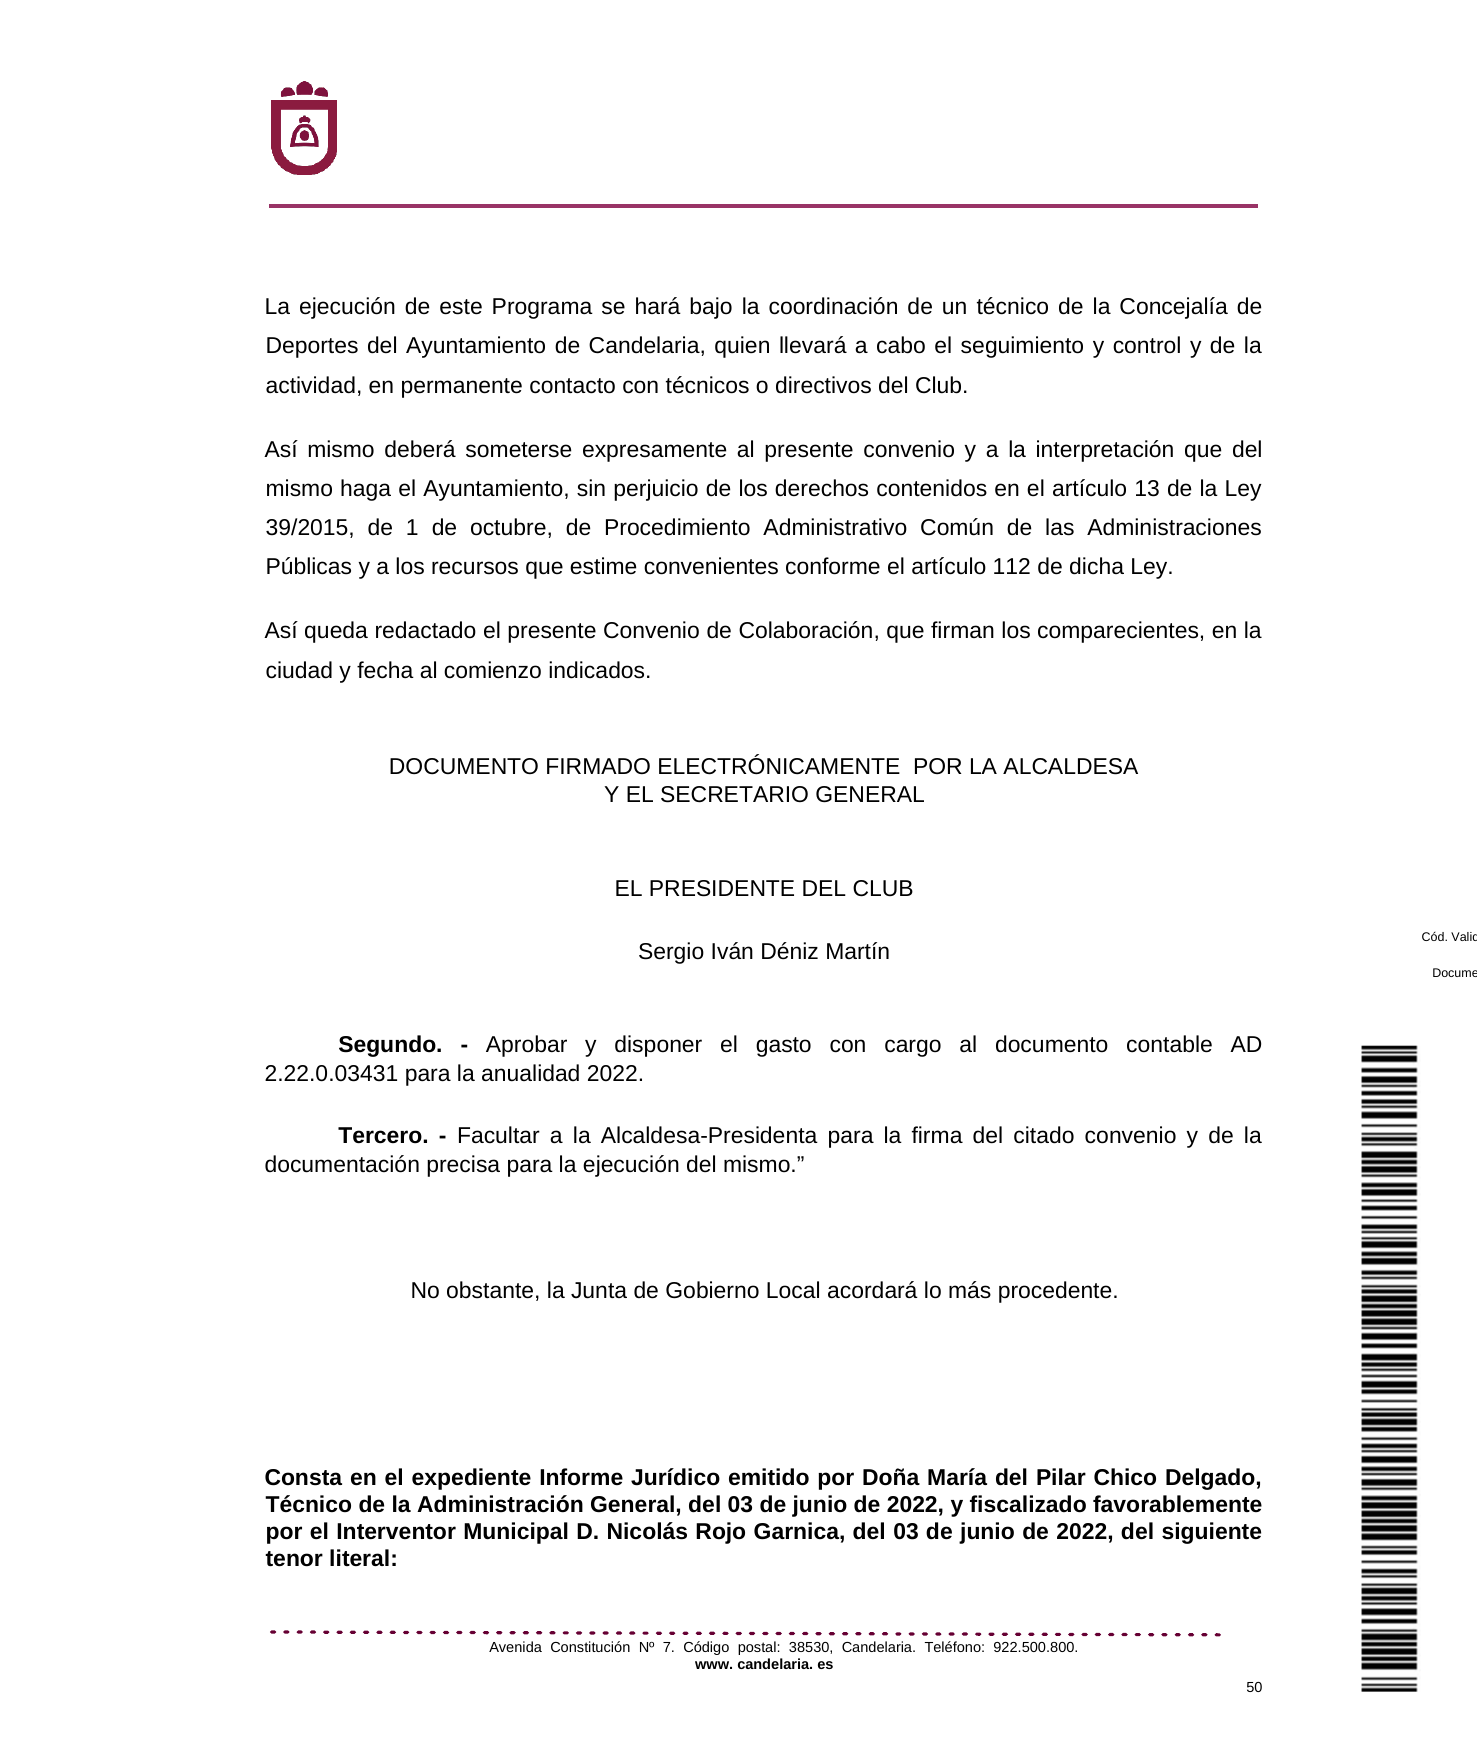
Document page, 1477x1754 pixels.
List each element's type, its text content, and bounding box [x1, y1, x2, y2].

subtitle Sergio Iván Déniz Martín [387, 938, 1141, 964]
picture [271, 81, 337, 175]
text No obstante, la Junta de Gobierno Local acordará lo más procedente. [251, 1277, 1268, 1303]
text EL PRESIDENTE DEL CLUB [387, 875, 1141, 902]
text DOCUMENTO FIRMADO ELECTRÓNICAMENTE POR LA ALCALDESA Y EL SECRETARIO GENERAL [387, 753, 1141, 807]
text Así mismo deberá someterse expresamente al presente convenio y a la interpretación que del mismo haga el Ayuntamiento, sin perjuicio de los derechos contenidos en el artículo 13 de la Ley 39/2015, de 1 de octubre, de Procedimiento Administrativo Común de las Administraciones Públicas y a los recursos que estime convenientes conforme el artículo 112 de dicha Ley. [264, 436, 1263, 580]
text Así queda redactado el presente Convenio de Colaboración, que firman los comparecientes, en la ciudad y fecha al comienzo indicados. [264, 617, 1263, 683]
text Segundo. - Aprobar y disponer el gasto con cargo al documento contable AD 2.22.0.03431 para la anualidad 2022. [264, 1031, 1263, 1087]
text La ejecución de este Programa se hará bajo la coordinación de un técnico de la Concejalía de Deportes del Ayuntamiento de Candelaria, quien llevará a cabo el seguimiento y control y de la actividad, en permanente contacto con técnicos o directivos del Club. [264, 293, 1263, 398]
text Consta en el expediente Informe Jurídico emitido por Doña María del Pilar Chico Delgado, Técnico de la Administración General, del 03 de junio de 2022, y fiscalizado favorablemente por el Interventor Municipal D. Nicolás Rojo Garnica, del 03 de junio de 2022, del siguiente tenor literal: [264, 1464, 1264, 1572]
picture [1362, 1046, 1420, 1691]
text Tercero. - Facultar a la Alcaldesa-Presidenta para la firma del citado convenio y de la documentación precisa para la ejecución del mismo.” [264, 1122, 1263, 1177]
